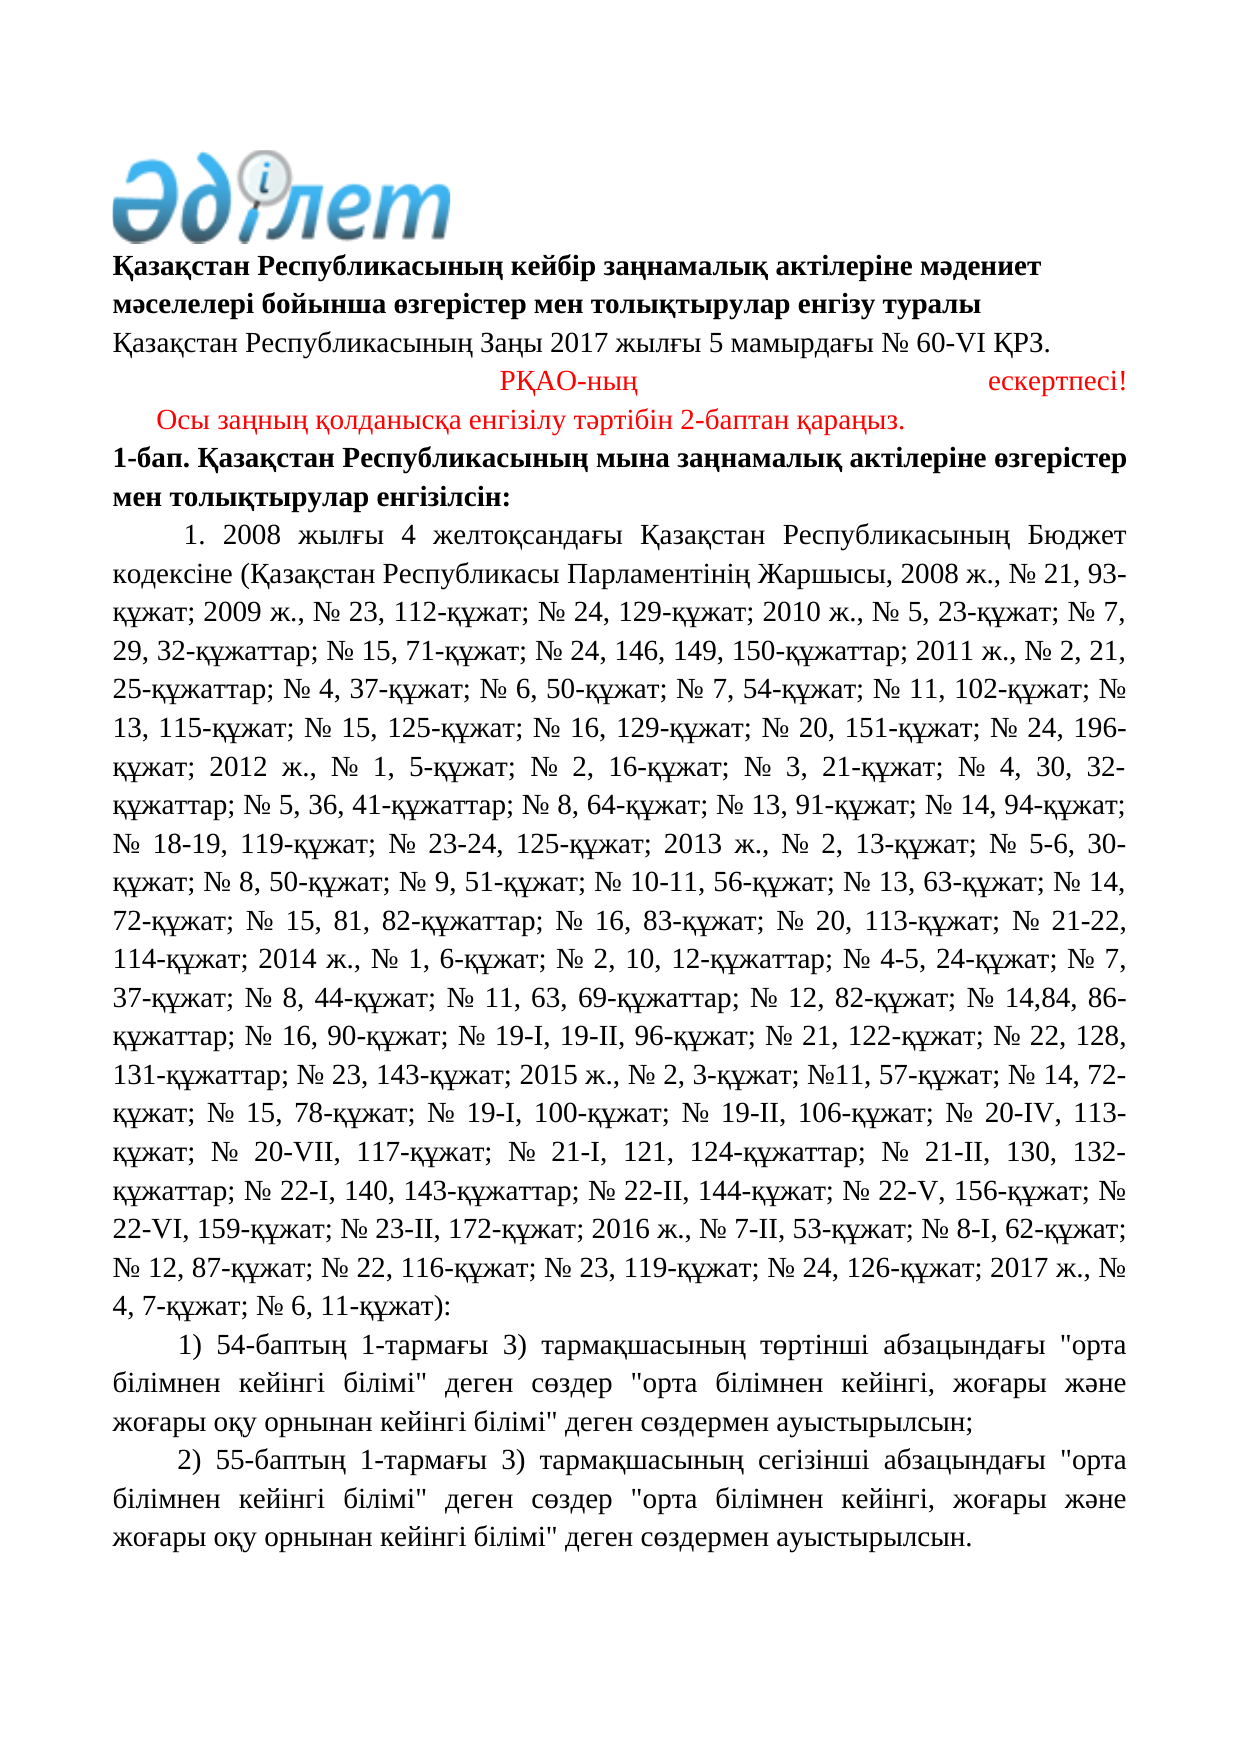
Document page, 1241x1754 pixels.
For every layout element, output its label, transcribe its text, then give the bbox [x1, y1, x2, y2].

text Қазақстан Республикасының Заңы 2017 жылғы 5 мамырдағы № 60-VІ ҚРЗ. [112, 325, 1128, 358]
text РҚАО-ның ескертпесі! Осы заңның қолданысқа енгізілу тәртібін 2-баптан қараңыз. [112, 363, 1128, 435]
text 2) 55-баптың 1-тармағы 3) тармақшасының сегізінші абзацындағы "орта білімнен кейінгі білімі" деген сөздер "орта білімнен кейінгі, жоғары және жоғары оқу орнынан кейінгі білімі" деген сөздермен ауыстырылсын. [112, 1442, 1128, 1553]
text 1-бап. Қазақстан Республикасының мына заңнамалық актілеріне өзгерістер мен толықтырулар енгізілсін: [112, 440, 1128, 512]
picture [112, 150, 451, 244]
text 1) 54-баптың 1-тармағы 3) тармақшасының төртінші абзацындағы "орта білімнен кейінгі білімі" деген сөздер "орта білімнен кейінгі, жоғары және жоғары оқу орнынан кейінгі білімі" деген сөздермен ауыстырылсын; [112, 1327, 1128, 1437]
text Қазақстан Республикасының кейбір заңнамалық актілеріне мәдениет мәселелері бойынша өзгерістер мен толықтырулар енгізу туралы [112, 248, 1128, 320]
text 1. 2008 жылғы 4 желтоқсандағы Қазақстан Республикасының Бюджет кодексіне (Қазақстан Республикасы Парламентінің Жаршысы, 2008 ж., № 21, 93-құжат; 2009 ж., № 23, 112-құжат; № 24, 129-құжат; 2010 ж., № 5, 23-құжат; № 7, 29, 32-құжаттар; № 15, 71-құжат; № 24, 146, 149, 150-құжаттар; 2011 ж., № 2, 21, 25-құжаттар; № 4, 37-құжат; № 6, 50-құжат; № 7, 54-құжат; № 11, 102-құжат; № 13, 115-құжат; № 15, 125-құжат; № 16, 129-құжат; № 20, 151-құжат; № 24, 196-құжат; 2012 ж., № 1, 5-құжат; № 2, 16-құжат; № 3, 21-құжат; № 4, 30, 32-құжаттар; № 5, 36, 41-құжаттар; № 8, 64-құжат; № 13, 91-құжат; № 14, 94-құжат; № 18-19, 119-құжат; № 23-24, 125-құжат; 2013 ж., № 2, 13-құжат; № 5-6, 30-құжат; № 8, 50-құжат; № 9, 51-құжат; № 10-11, 56-құжат; № 13, 63-құжат; № 14, 72-құжат; № 15, 81, 82-құжаттар; № 16, 83-құжат; № 20, 113-құжат; № 21-22, 114-құжат; 2014 ж., № 1, 6-құжат; № 2, 10, 12-құжаттар; № 4-5, 24-құжат; № 7, 37-құжат; № 8, 44-құжат; № 11, 63, 69-құжаттар; № 12, 82-құжат; № 14,84, 86-құжаттар; № 16, 90-құжат; № 19-І, 19-ІІ, 96-құжат; № 21, 122-құжат; № 22, 128, 131-құжаттар; № 23, 143-құжат; 2015 ж., № 2, 3-құжат; №11, 57-құжат; № 14, 72-құжат; № 15, 78-құжат; № 19-I, 100-құжат; № 19-II, 106-құжат; № 20-IV, 113-құжат; № 20-VII, 117-құжат; № 21-I, 121, 124-құжаттар; № 21-II, 130, 132-құжаттар; № 22-I, 140, 143-құжаттар; № 22-II, 144-құжат; № 22-V, 156-құжат; № 22-VI, 159-құжат; № 23-II, 172-құжат; 2016 ж., № 7-II, 53-құжат; № 8-I, 62-құжат; № 12, 87-құжат; № 22, 116-құжат; № 23, 119-құжат; № 24, 126-құжат; 2017 ж., № 4, 7-құжат; № 6, 11-құжат): [112, 517, 1128, 1322]
